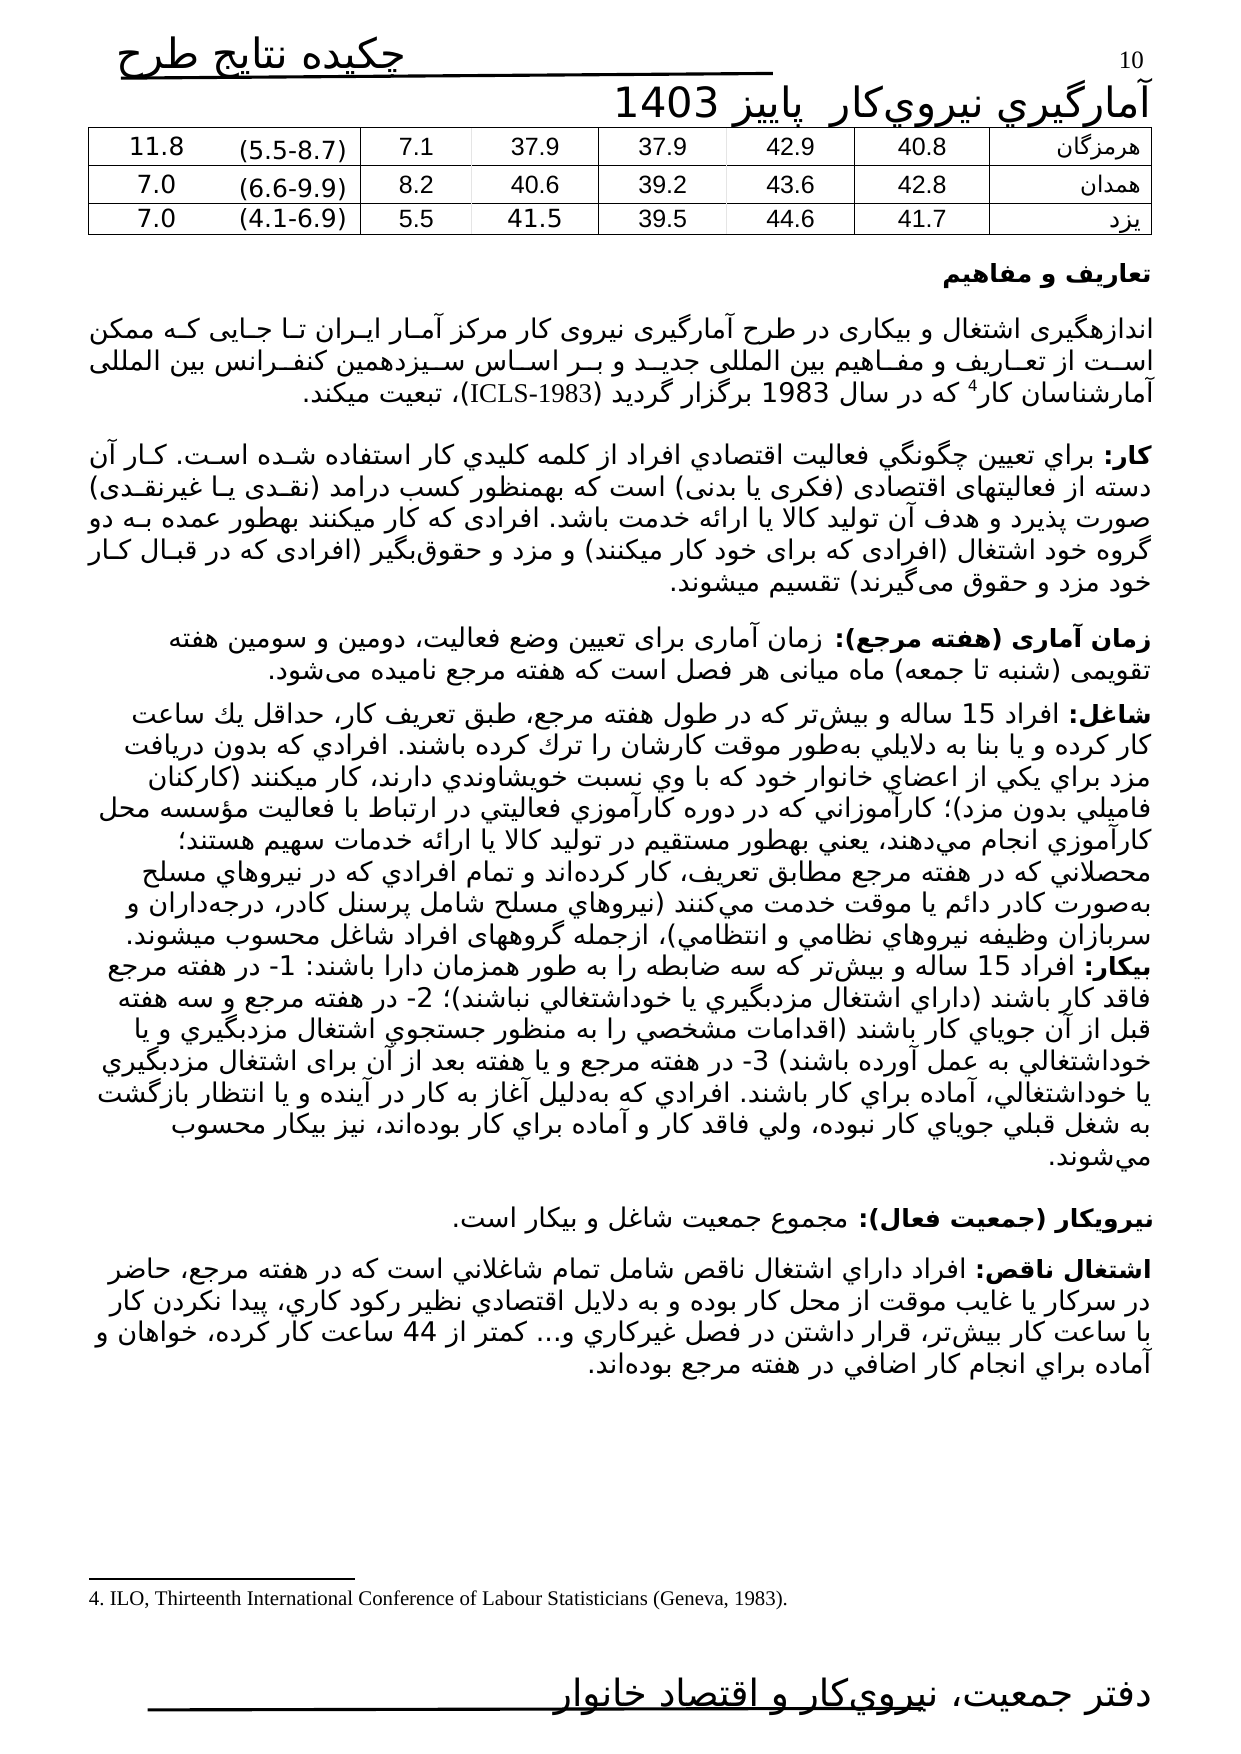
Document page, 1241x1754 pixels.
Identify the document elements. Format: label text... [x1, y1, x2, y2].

table_cell 40.6 [472, 166, 598, 203]
table_cell 8.2 [361, 166, 471, 203]
text کار: براي تعيين چگونگي فعاليت اقتصادي افراد از كلمه كليدي كار استفاده شده است. كار آن دسته از فعاليتهای اقتصادی (فکری يا بدنی) است که بهمنظور کسب درامد (نقدی يا غيرنقدی) صورت پذيرد و هدف آن توليد کالا يا ارائه خدمت باشد. افرادی که کار میکنند بهطور عمده به دو گروه خود اشتغال (افرادی که برای خود کار میکنند) و مزد و حقوق‌بگير (افرادی که در قبال کار خود مزد و حقوق می‌گيرند) تقسيم میشوند. [89, 440, 1152, 597]
table_cell 44.6 [727, 204, 854, 233]
table_cell 41.7 [855, 204, 989, 233]
table_cell 40.8 [855, 128, 989, 165]
table_cell 37.9 [472, 128, 598, 165]
text اندازهگیری اشتغال و بیکاری در طرح آمارگیری نیروی کار مرکز آمار ایران تا جایی که ممکن است از تعاریف و مفاهیم بین المللی جدید و بر اساس سیزدهمین کنفرانس بین المللی آمارشناسان کار که در سال 1983 برگزار گردید (ICLS-1983)، تبعیت میکند. [89, 314, 1154, 408]
table_cell 39.2 [599, 166, 726, 203]
table_cell 42.8 [855, 166, 989, 203]
table_cell 43.6 [727, 166, 854, 203]
table_cell يزد [990, 204, 1151, 233]
text شاغل: افراد 15 ساله و بيش‌تر كه در طول هفته‌ مرجع، طبق تعريف كار، حداقل يك ساعت كار كرده و يا بنا به دلايلي به‌طور موقت كارشان را ترك كرده باشند. افرادي كه بدون دريافت مزد براي يكي از اعضاي خانوار خود كه با وي نسبت خويشاوندي دارند، كار ميكنند (كاركنان فاميلي بدون مزد)؛ كارآموزاني كه در دوره‌ كارآموزي فعاليتي در ارتباط با فعاليت مؤسسه‌ محل كارآموزي انجام مي‌دهند، يعني بهطور مستقیم در توليد كالا يا ارائه خدمات سهيم هستند؛ محصلاني كه در هفته‌ مرجع مطابق تعريف، كار كرده‌اند و تمام افرادي كه در نيروهاي مسلح به‌صورت كادر دائم يا موقت خدمت مي‌كنند (نيروهاي مسلح شامل پرسنل كادر، درجه‌داران و سربازان وظيفه‌ نيروهاي نظامي و انتظامي)، ازجمله گروههای افراد شاغل محسوب میشوند. [89, 698, 1152, 951]
table_cell 11.8 [89, 128, 225, 165]
table_cell 7.0 [89, 204, 225, 233]
text بیکار: افراد 15 ساله و بيش‌تر كه سه ضابطه را به طور همزمان دارا باشند: 1- در هفته‌ مرجع فاقد كار باشند (داراي اشتغال مزدبگيري يا خوداشتغالي نباشند)؛ 2- در هفته‌ مرجع و سه هفته قبل از آن جوياي كار باشند (اقدامات مشخصي را به ‌منظور جستجوي اشتغال مزدبگيري و يا خوداشتغالي به ‌عمل آورده باشند) 3- در هفته‌ مرجع و يا هفته‌ بعد از آن برای اشتغال مزدبگيري يا خوداشتغالي، آماده براي كار باشند. افرادي كه به‌دليل آغاز به كار در آينده و يا انتظار بازگشت به شغل قبلي جوياي كار نبوده، ولي فاقد كار و آماده براي كار بوده‌اند، نيز بيكار محسوب مي‌شوند. [89, 951, 1152, 1172]
text اشتغال ناقص: افراد داراي اشتغال ناقص شامل تمام شاغلاني است كه در هفته مرجع، حاضر در سركار يا غايب موقت از محل كار بوده و به دلايل اقتصادي نظير ركود كاري، پيدا نكردن كار با ساعت كار بيش‌تر، قرار داشتن در فصل غيركاري و... كمتر از 44 ساعت كار كرده‌، خواهان و آماده براي انجام كار اضافي در هفته مرجع بوده‌اند. [89, 1253, 1152, 1380]
table_cell 42.9 [727, 128, 854, 165]
table_cell هرمزگان [990, 128, 1151, 165]
table_cell 41.5 [472, 204, 598, 233]
text زمان آماری (هفته مرجع): زمان آماری برای تعیین وضع فعالیت، دومین و سومین هفته‌ تقویمی (شنبه تا جمعه) ماه میانی هر فصل است که هفته‌ مرجع نامیده می‌شود. [89, 622, 1152, 686]
table_cell 7.0 [89, 166, 225, 203]
table_cell 5.5 [361, 204, 471, 233]
table_cell 39.5 [599, 204, 726, 233]
table_cell (5.5-8.7) [225, 128, 360, 165]
table_cell 37.9 [599, 128, 726, 165]
table_cell (4.1-6.9) [225, 204, 360, 233]
text نیرویکار (جمعيت فعال): مجموع جمعیت شاغل و بیکار است. [89, 1203, 1154, 1234]
table_cell همدان [990, 166, 1151, 203]
table_cell 7.1 [361, 128, 471, 165]
text تعاريف و مفاهيم [89, 259, 1152, 289]
table_cell (6.6-9.9) [225, 166, 360, 203]
